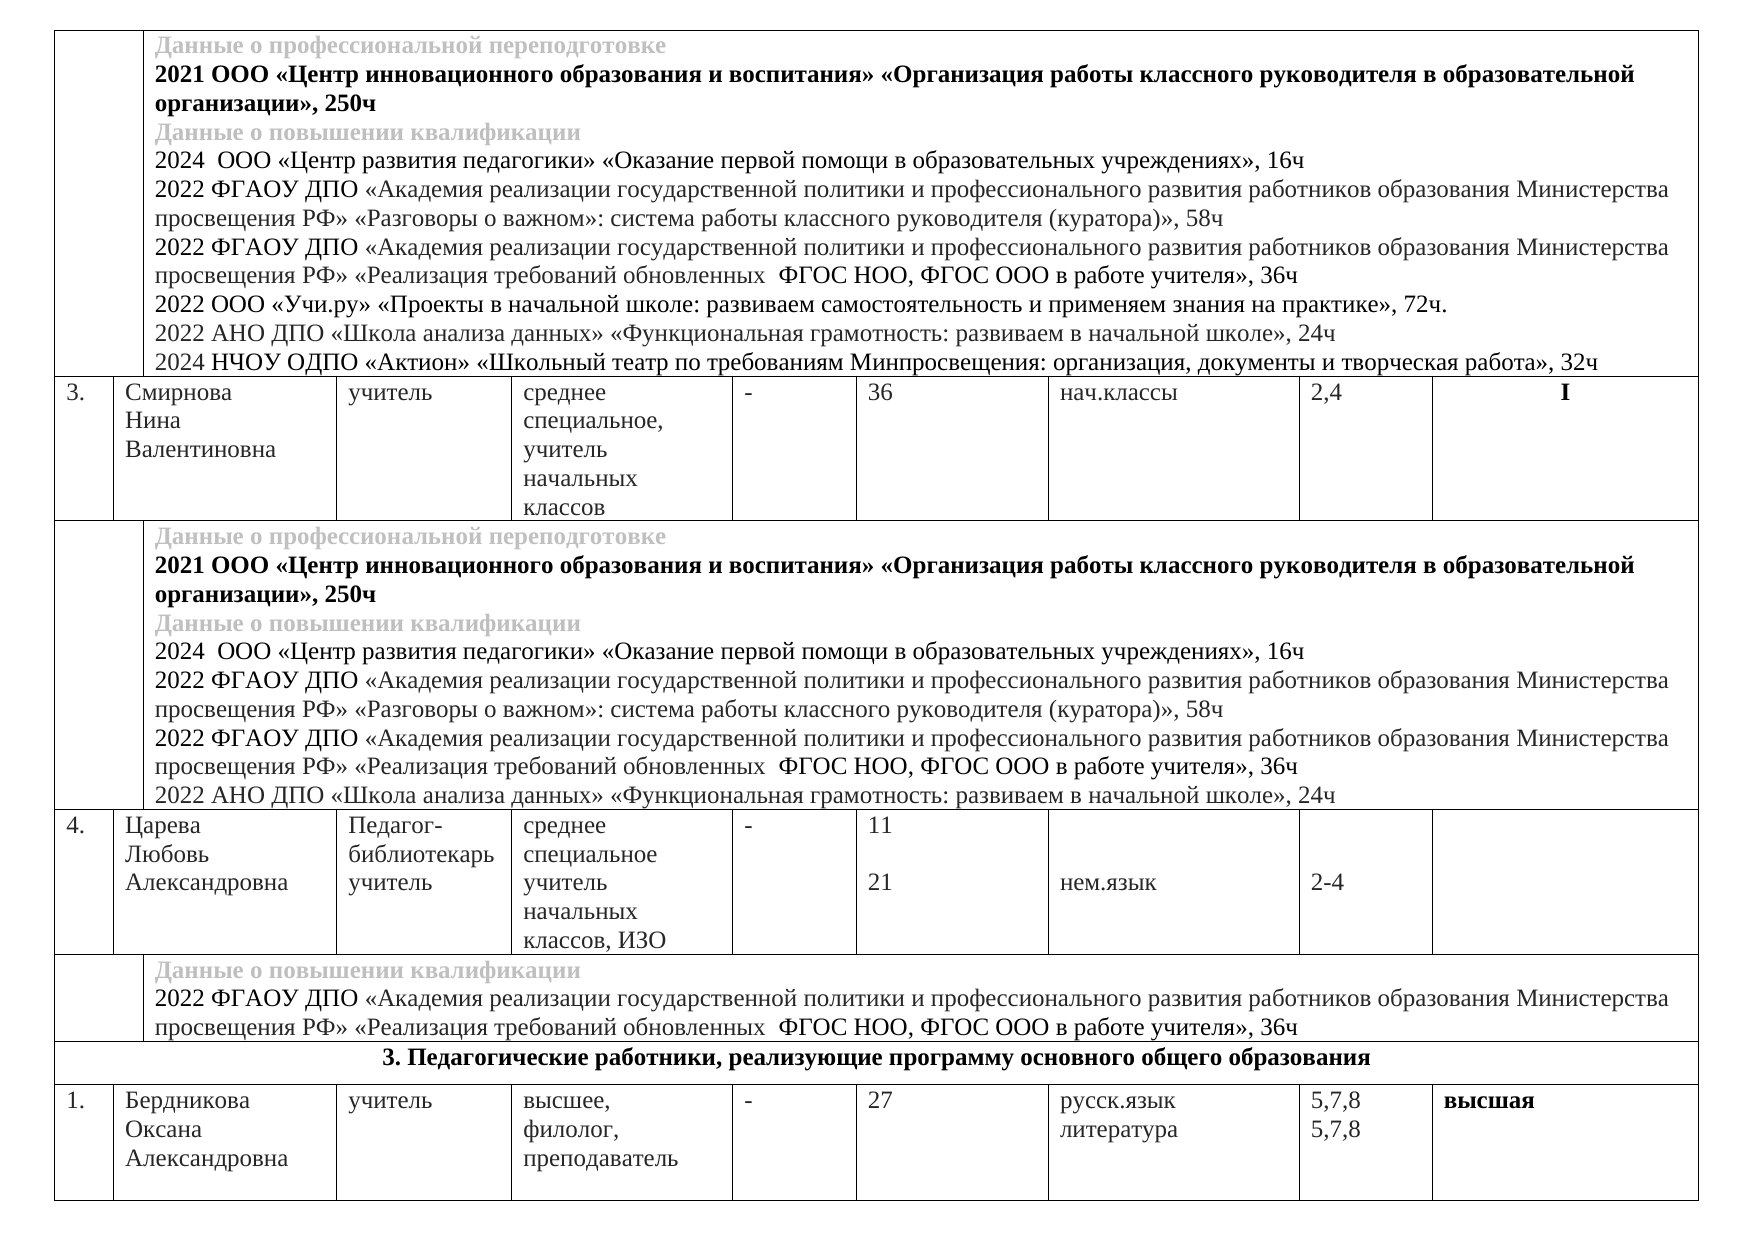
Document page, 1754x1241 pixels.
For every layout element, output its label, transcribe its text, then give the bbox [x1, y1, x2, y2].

table_cell учитель [337, 1085, 511, 1200]
table_cell Данные о повышении квалификации 2022 ФГАОУ ДПО «Академия реализации государственной политики и профессионального развития работников образования Министерства просвещения РФ» «Реализация требований обновленных ФГОС НОО, ФГОС ООО в работе учителя», 36ч [144, 955, 1698, 1041]
table_cell учитель [337, 377, 511, 520]
table_cell Царева Любовь Александровна [114, 810, 336, 954]
table_cell 1. [55, 1085, 113, 1200]
table_cell Смирнова Нина Валентиновна [114, 377, 336, 520]
table_cell среднее специальное, учитель начальных классов [512, 377, 732, 520]
table_cell 2-4 [1300, 810, 1432, 954]
table_cell 4. [55, 810, 113, 954]
table_cell среднее специальное учитель начальных классов, ИЗО [512, 810, 732, 954]
table_cell 5,7,8 5,7,8 [1300, 1085, 1432, 1200]
table_cell Бердникова Оксана Александровна [114, 1085, 336, 1200]
table_cell высшая [1433, 1085, 1698, 1200]
table_cell 3. Педагогические работники, реализующие программу основного общего образования [55, 1042, 1698, 1084]
table_cell - [733, 1085, 856, 1200]
table_cell Педагог-библиотекарь учитель [337, 810, 511, 954]
table_cell высшее, филолог, преподаватель [512, 1085, 732, 1200]
table_cell 11 21 [857, 810, 1048, 954]
table_cell 27 [857, 1085, 1048, 1200]
table_cell I [1433, 377, 1698, 520]
table_cell - [733, 810, 856, 954]
table_cell Данные о профессиональной переподготовке 2021 ООО «Центр инновационного образования и воспитания» «Организация работы классного руководителя в образовательной организации», 250ч Данные о повышении квалификации 2024 ООО «Центр развития педагогики» «Оказание первой помощи в образовательных учреждениях», 16ч 2022 ФГАОУ ДПО «Академия реализации государственной политики и профессионального развития работников образования Министерства просвещения РФ» «Разговоры о важном»: система работы классного руководителя (куратора)», 58ч 2022 ФГАОУ ДПО «Академия реализации государственной политики и профессионального развития работников образования Министерства просвещения РФ» «Реализация требований обновленных ФГОС НОО, ФГОС ООО в работе учителя», 36ч 2022 АНО ДПО «Школа анализа данных» «Функциональная грамотность: развиваем в начальной школе», 24ч [144, 521, 1698, 809]
table_cell нач.классы [1049, 377, 1299, 520]
table_cell Данные о профессиональной переподготовке 2021 ООО «Центр инновационного образования и воспитания» «Организация работы классного руководителя в образовательной организации», 250ч Данные о повышении квалификации 2024 ООО «Центр развития педагогики» «Оказание первой помощи в образовательных учреждениях», 16ч 2022 ФГАОУ ДПО «Академия реализации государственной политики и профессионального развития работников образования Министерства просвещения РФ» «Разговоры о важном»: система работы классного руководителя (куратора)», 58ч 2022 ФГАОУ ДПО «Академия реализации государственной политики и профессионального развития работников образования Министерства просвещения РФ» «Реализация требований обновленных ФГОС НОО, ФГОС ООО в работе учителя», 36ч 2022 ООО «Учи.ру» «Проекты в начальной школе: развиваем самостоятельность и применяем знания на практике», 72ч. 2022 АНО ДПО «Школа анализа данных» «Функциональная грамотность: развиваем в начальной школе», 24ч 2024 НЧОУ ОДПО «Актион» «Школьный театр по требованиям Минпросвещения: организация, документы и творческая работа», 32ч [144, 31, 1698, 376]
table_cell нем.язык [1049, 810, 1299, 954]
table_cell 3. [55, 377, 113, 520]
table_cell [55, 521, 143, 809]
table_cell [55, 31, 143, 376]
table_cell 36 [857, 377, 1048, 520]
table_cell [55, 955, 143, 1041]
table_cell - [733, 377, 856, 520]
table_cell русск.язык литература [1049, 1085, 1299, 1200]
table_cell [1433, 810, 1698, 954]
table_cell 2,4 [1300, 377, 1432, 520]
